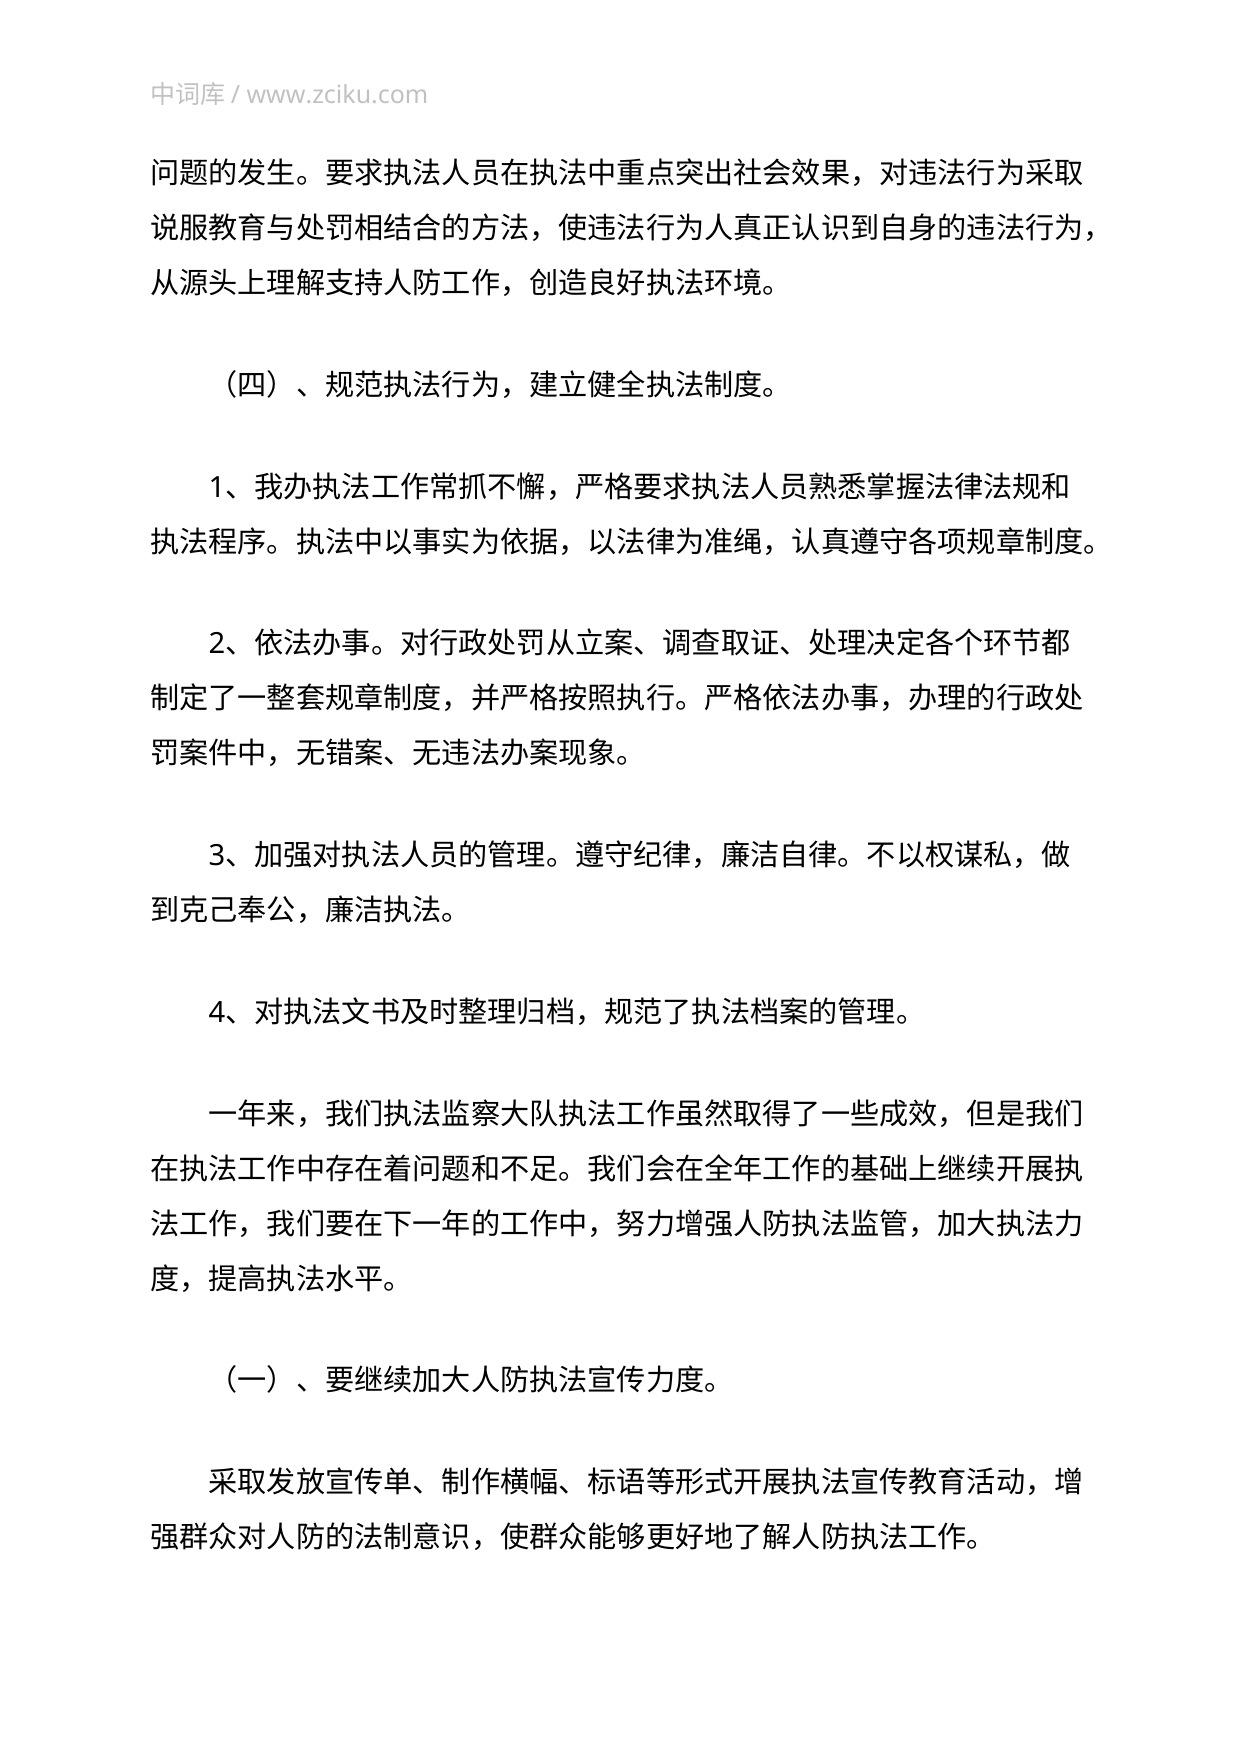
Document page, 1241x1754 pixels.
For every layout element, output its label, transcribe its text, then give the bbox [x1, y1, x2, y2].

text （一）、要继续加大人防执法宣传力度。 [150, 1357, 1090, 1399]
text 4、对执法文书及时整理归档，规范了执法档案的管理。 [150, 988, 1090, 1031]
text 一年来，我们执法监察大队执法工作虽然取得了一些成效，但是我们在执法工作中存在着问题和不足。我们会在全年工作的基础上继续开展执法工作，我们要在下一年的工作中，努力增强人防执法监管，加大执法力度，提高执法水平。 [150, 1091, 1090, 1297]
text （四）、规范执法行为，建立健全执法制度。 [150, 362, 1090, 404]
text 3、加强对执法人员的管理。遵守纪律，廉洁自律。不以权谋私，做到克己奉公，廉洁执法。 [150, 832, 1090, 929]
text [150, 150, 1090, 302]
text 采取发放宣传单、制作横幅、标语等形式开展执法宣传教育活动，增强群众对人防的法制意识，使群众能够更好地了解人防执法工作。 [150, 1459, 1090, 1556]
text 1、我办执法工作常抓不懈，严格要求执法人员熟悉掌握法律法规和执法程序。执法中以事实为依据，以法律为准绳，认真遵守各项规章制度。 [150, 463, 1090, 561]
text 2、依法办事。对行政处罚从立案、调查取证、处理决定各个环节都制定了一整套规章制度，并严格按照执行。严格依法办事，办理的行政处罚案件中，无错案、无违法办案现象。 [150, 620, 1090, 772]
